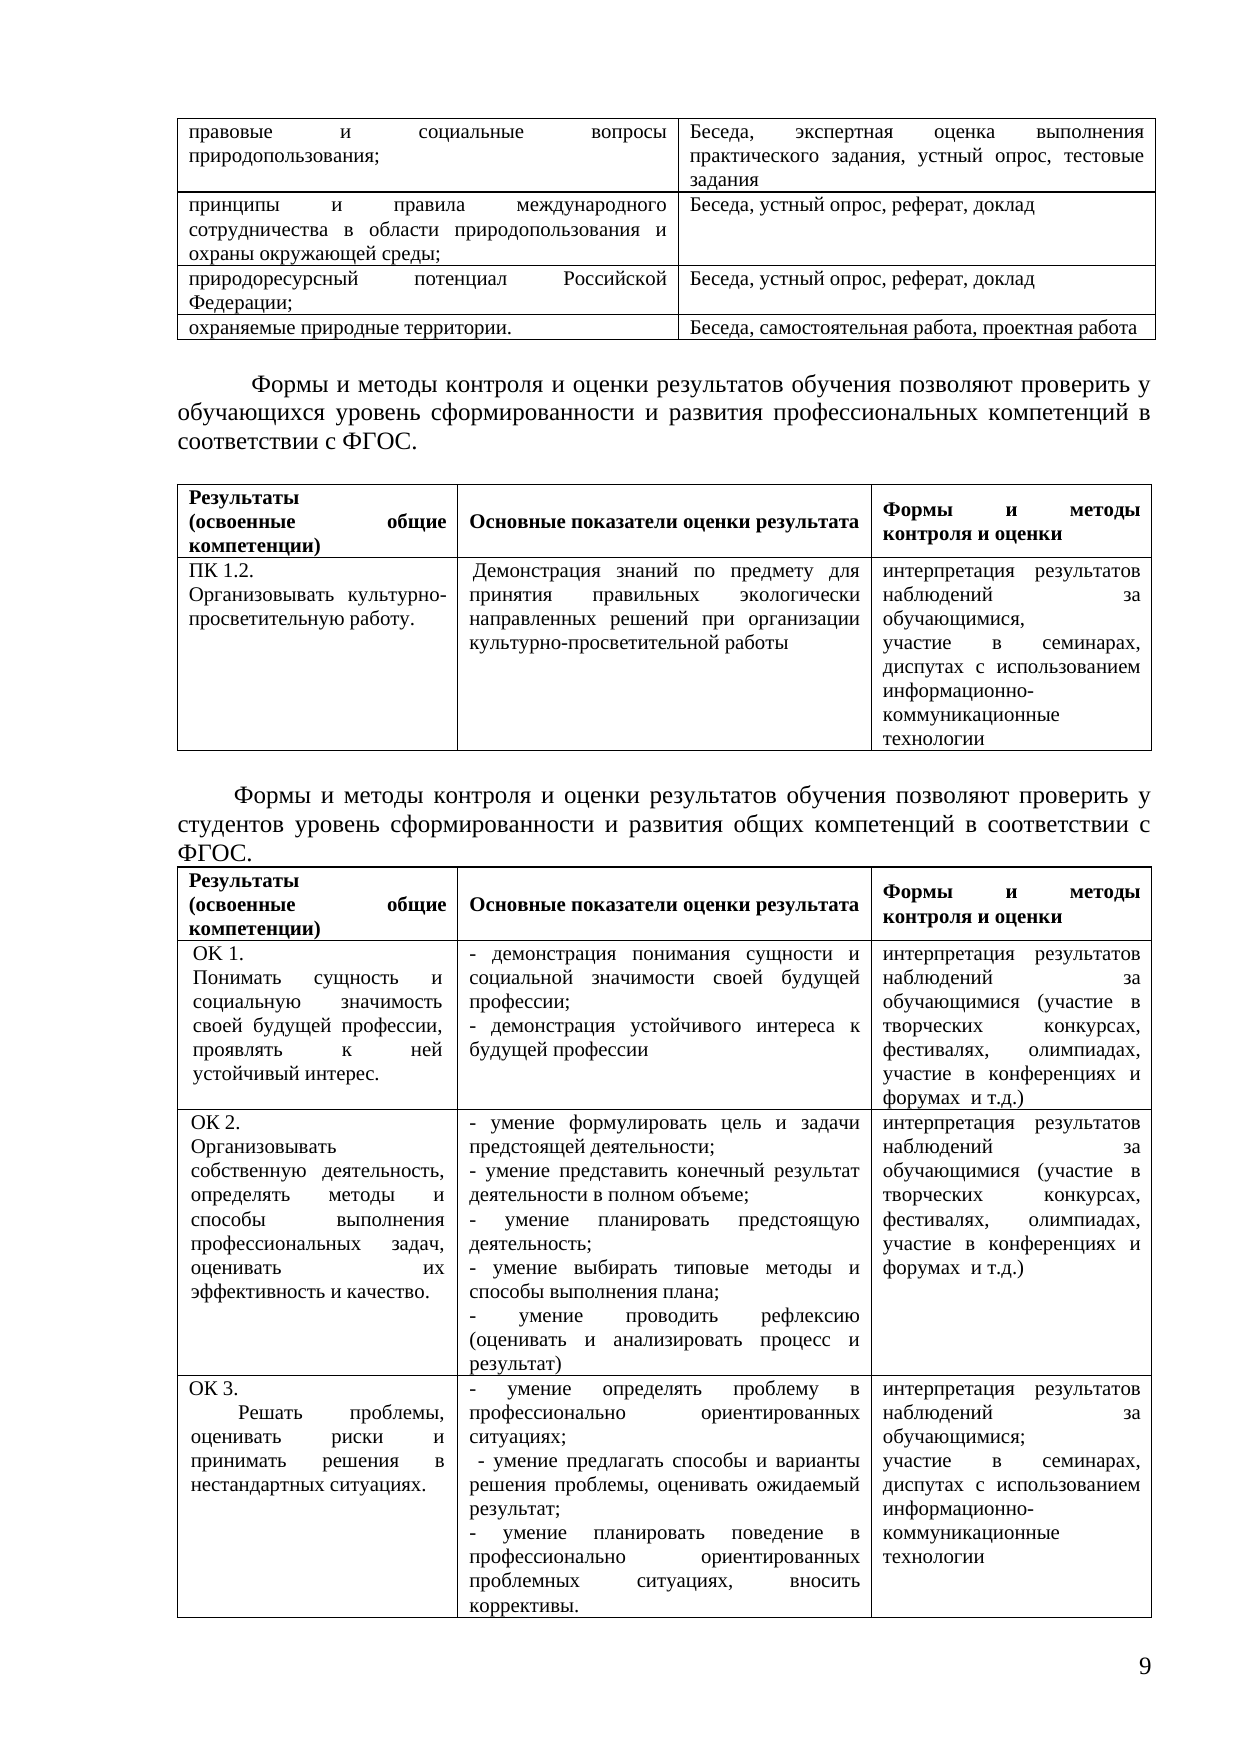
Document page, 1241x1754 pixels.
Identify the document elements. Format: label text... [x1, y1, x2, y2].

table_cell OK 1. Понимать сущность и социальную значимость своей будущей профессии, проявлять к ней устойчивый интерес. [178, 941, 457, 1109]
table_cell ОК 2. Организовывать собственную деятельность, определять методы и способы выполнения профессиональных задач, оценивать их эффективность и качество. [178, 1110, 457, 1375]
text Формы и методы контроля и оценки результатов обучения позволяют проверить у обучающихся уровень сформированности и развития профессиональных компетенций в соответствии с ФГОС. [177, 369, 1152, 455]
table_cell ОК 3. Решать проблемы, оценивать риски и принимать решения в нестандартных ситуациях. [178, 1376, 457, 1617]
table_header Основные показатели оценки результата [458, 485, 871, 557]
table_cell природоресурсный потенциал Российской Федерации; [178, 266, 678, 314]
text Формы и методы контроля и оценки результатов обучения позволяют проверить у студентов уровень сформированности и развития общих компетенций в соответствии с ФГОС. [177, 780, 1152, 866]
table_header Основные показатели оценки результата [458, 868, 871, 940]
table_cell принципы и правила международного сотрудничества в области природопользования и охраны окружающей среды; [178, 193, 678, 264]
table_header Результаты (освоенные общие компетенции) [178, 485, 457, 557]
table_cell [679, 119, 1155, 191]
table_cell Беседа, устный опрос, реферат, доклад [679, 193, 1155, 264]
table_cell ПК 1.2. Организовывать культурно-просветительную работу. [178, 558, 457, 750]
table_cell интерпретация результатов наблюдений за обучающимися (участие в творческих конкурсах, фестивалях, олимпиадах, участие в конференциях и форумах и т.д.) [872, 1110, 1151, 1375]
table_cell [872, 1376, 1151, 1617]
table_cell правовые и социальные вопросы природопользования; [178, 119, 678, 191]
table_cell Демонстрация знаний по предмету для принятия правильных экологически направленных решений при организации культурно-просветительной работы [458, 558, 871, 750]
table_cell - демонстрация понимания сущности и социальной значимости своей будущей профессии; - демонстрация устойчивого интереса к будущей профессии [458, 941, 871, 1109]
table_header Формы и методы контроля и оценки [872, 485, 1151, 557]
table_cell интерпретация результатов наблюдений за обучающимися (участие в творческих конкурсах, фестивалях, олимпиадах, участие в конференциях и форумах и т.д.) [872, 941, 1151, 1109]
table_cell Беседа, устный опрос, реферат, доклад [679, 266, 1155, 314]
table_cell интерпретация результатов наблюдений за обучающимися, участие в семинарах, диспутах с использованием информационно-коммуникационные технологии [872, 558, 1151, 750]
table_cell - умение определять проблему в профессионально ориентированных ситуациях; - умение предлагать способы и варианты решения проблемы, оценивать ожидаемый результат; - умение планировать поведение в профессионально ориентированных проблемных ситуациях, вносить коррективы. [458, 1376, 871, 1617]
table_header Результаты (освоенные общие компетенции) [178, 868, 457, 940]
table_cell - умение формулировать цель и задачи предстоящей деятельности; - умение представить конечный результат деятельности в полном объеме; - умение планировать предстоящую деятельность; - умение выбирать типовые методы и способы выполнения плана; - умение проводить рефлексию (оценивать и анализировать процесс и результат) [458, 1110, 871, 1375]
table_cell Беседа, самостоятельная работа, проектная работа [679, 315, 1155, 339]
table_cell охраняемые природные территории. [178, 315, 678, 339]
table_header Формы и методы контроля и оценки [872, 868, 1151, 940]
